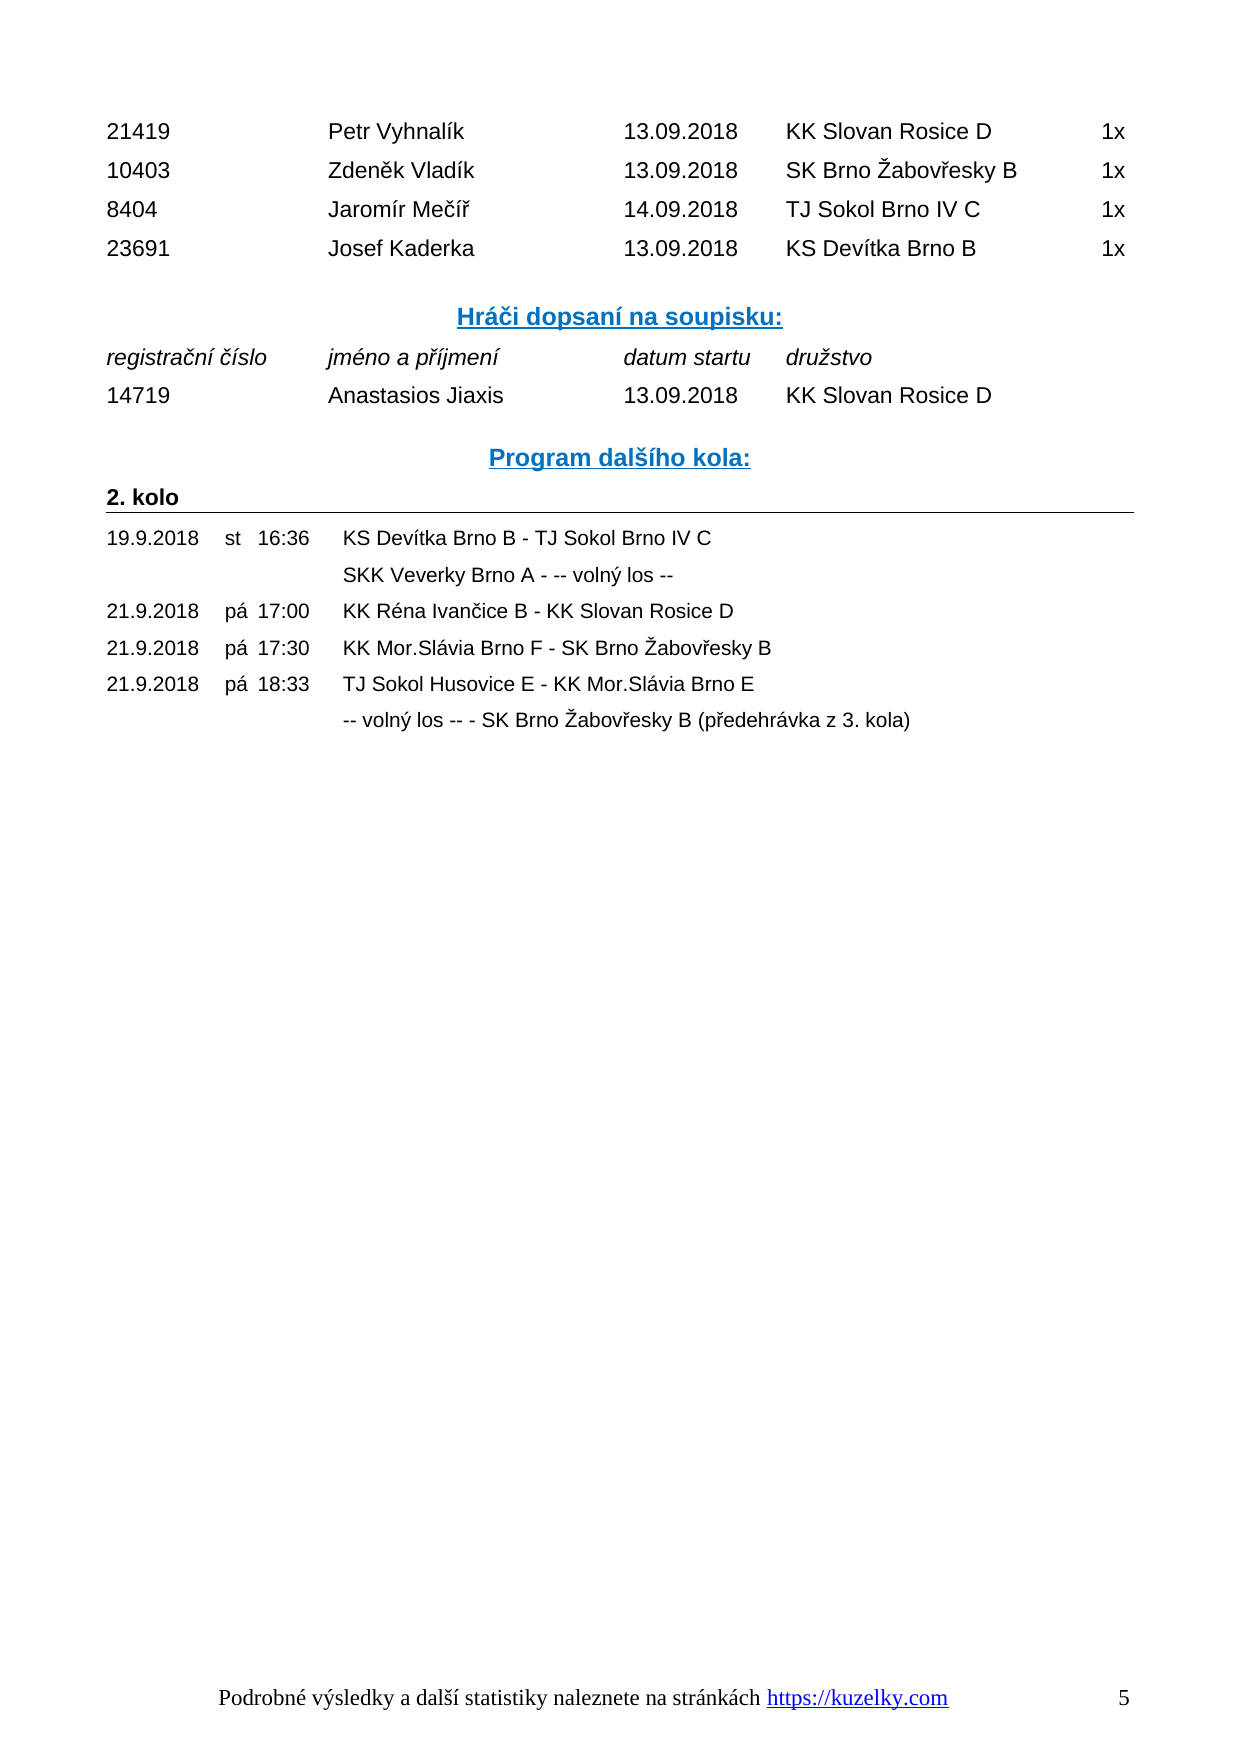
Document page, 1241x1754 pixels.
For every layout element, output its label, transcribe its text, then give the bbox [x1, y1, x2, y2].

text 10403 Zdeněk Vladík 13.09.2018 SK Brno Žabovřesky B 1x [106, 157, 1134, 183]
text Program dalšího kola: [94, 443, 1145, 472]
text 21419 Petr Vyhnalík 13.09.2018 KK Slovan Rosice D 1x [106, 118, 1134, 144]
text 8404 Jaromír Mečíř 14.09.2018 TJ Sokol Brno IV C 1x [106, 196, 1134, 222]
text 19.9.2018 st 16:36 KS Devítka Brno B - TJ Sokol Brno IV C [106, 526, 1134, 550]
text 21.9.2018 pá 18:33 TJ Sokol Husovice E - KK Mor.Slávia Brno E [106, 672, 1134, 696]
text 23691 Josef Kaderka 13.09.2018 KS Devítka Brno B 1x [106, 235, 1134, 261]
text -- volný los -- - SK Brno Žabovřesky B (předehrávka z 3. kola) [106, 708, 1134, 732]
text SKK Veverky Brno A - -- volný los -- [106, 562, 1134, 586]
text 2. kolo [106, 484, 1134, 512]
text Hráči dopsaní na soupisku: [94, 273, 1145, 331]
text 21.9.2018 pá 17:30 KK Mor.Slávia Brno F - SK Brno Žabovřesky B [106, 635, 1134, 659]
text 14719 Anastasios Jiaxis 13.09.2018 KK Slovan Rosice D [106, 382, 1134, 409]
text 21.9.2018 pá 17:00 KK Réna Ivančice B - KK Slovan Rosice D [106, 599, 1134, 623]
text registrační číslo jméno a příjmení datum startu družstvo [106, 343, 1134, 370]
